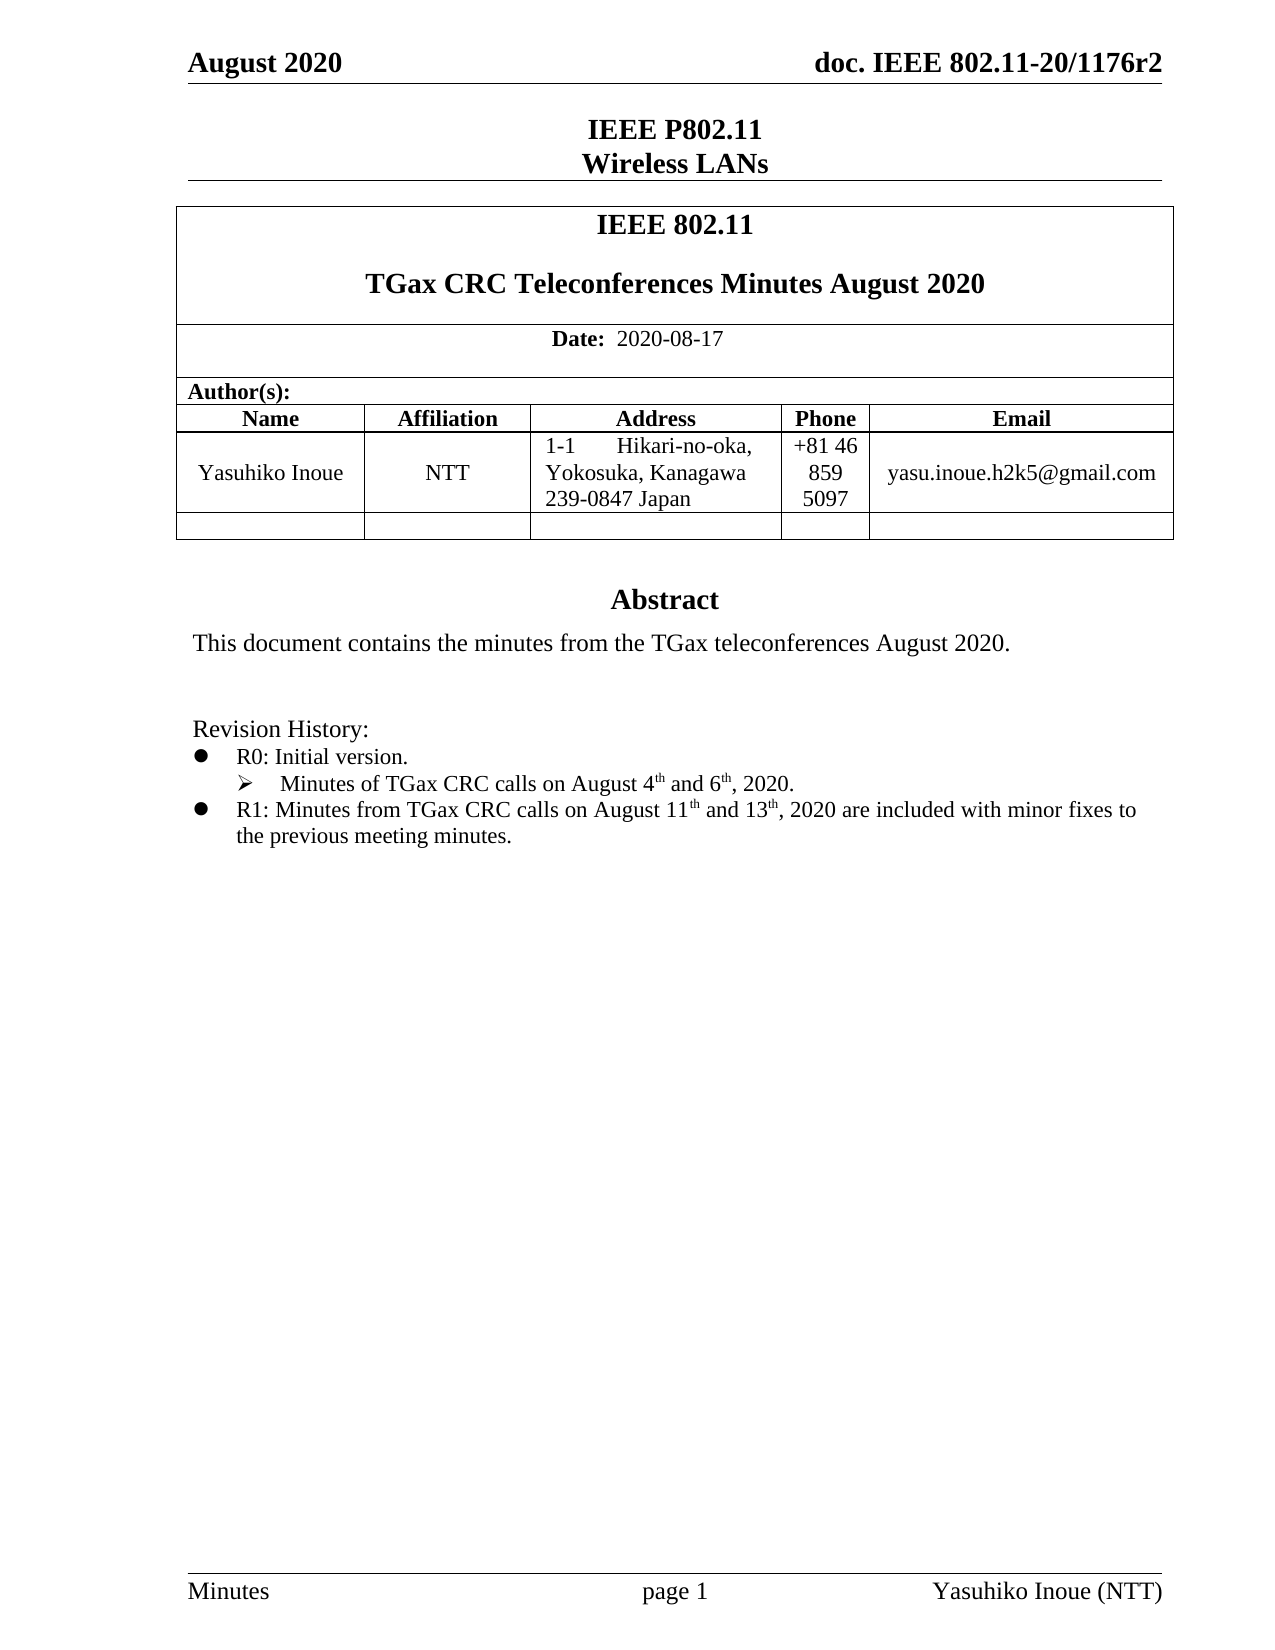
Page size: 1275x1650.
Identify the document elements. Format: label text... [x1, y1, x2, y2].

table_cell [531, 513, 781, 539]
table_cell [177, 513, 364, 539]
table_cell Affiliation [365, 405, 530, 431]
table_cell [782, 513, 869, 539]
text IEEE P802.11 Wireless LANs [187, 112, 1162, 181]
table_cell yasu.inoue.h2k5@gmail.com [870, 433, 1173, 512]
table_cell Address [531, 405, 781, 431]
table_cell Author(s): [177, 378, 1173, 404]
table_cell Date: 2020-08-17 [177, 325, 1173, 377]
table_cell Phone [782, 405, 869, 431]
table_cell [870, 513, 1173, 539]
table_cell Hikari-no-oka, Yokosuka, Kanagawa 239-0847 Japan [531, 433, 781, 512]
table_cell Name [177, 405, 364, 431]
table_cell Yasuhiko Inoue [177, 433, 364, 512]
table_cell Email [870, 405, 1173, 431]
table_cell +81 46 859 5097 [782, 433, 869, 512]
table_header IEEE 802.11 TGax CRC Teleconferences Minutes August 2020 [177, 207, 1173, 324]
table_cell [365, 513, 530, 539]
table_cell NTT [365, 433, 530, 512]
